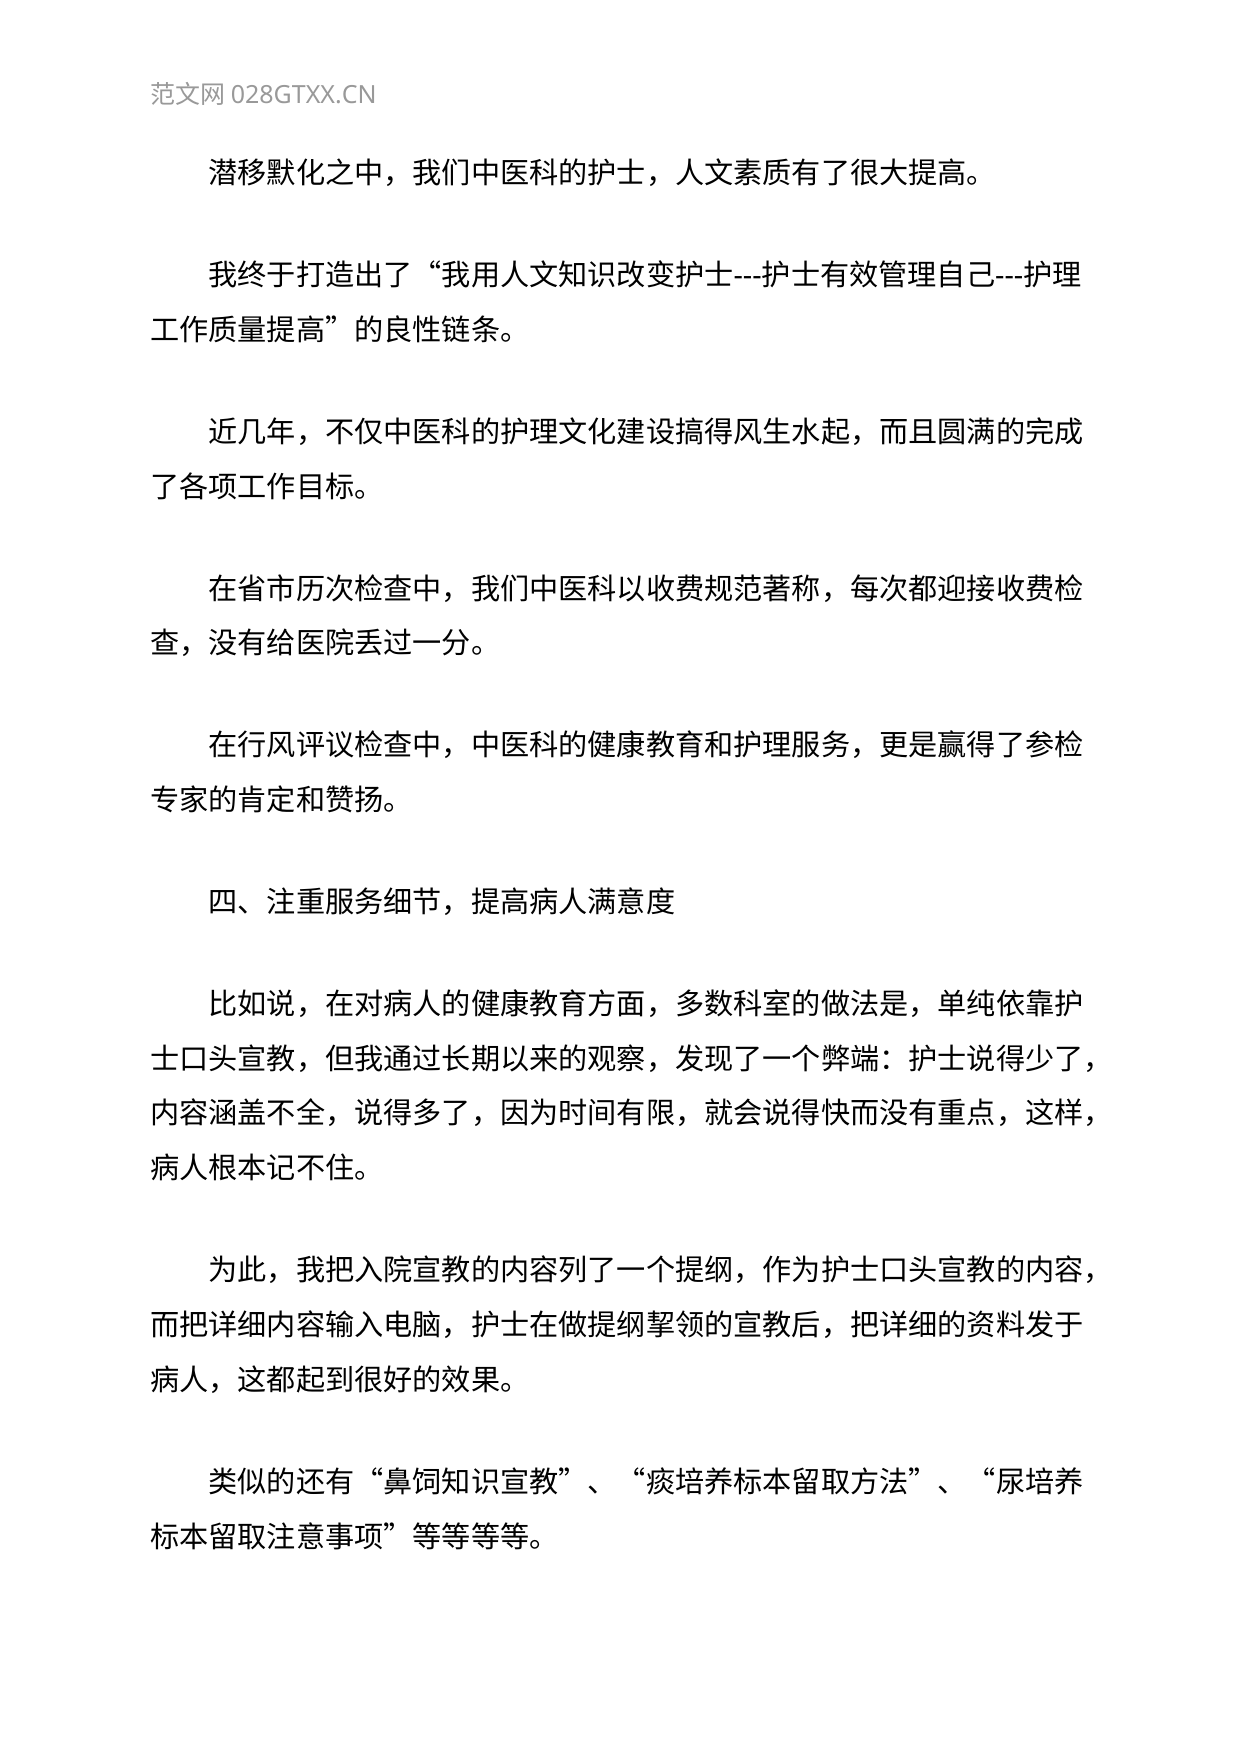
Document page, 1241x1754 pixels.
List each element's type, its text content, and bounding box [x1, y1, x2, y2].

text 类似的还有“鼻饲知识宣教”、“痰培养标本留取方法”、“尿培养标本留取注意事项”等等等等。 [150, 1458, 1090, 1556]
text 四、注重服务细节，提高病人满意度 [150, 878, 1090, 921]
text 比如说，在对病人的健康教育方面，多数科室的做法是，单纯依靠护士口头宣教，但我通过长期以来的观察，发现了一个弊端：护士说得少了，内容涵盖不全，说得多了，因为时间有限，就会说得快而没有重点，这样，病人根本记不住。 [150, 980, 1090, 1187]
text 近几年，不仅中医科的护理文化建设搞得风生水起，而且圆满的完成了各项工作目标。 [150, 408, 1090, 506]
text 在行风评议检查中，中医科的健康教育和护理服务，更是赢得了参检专家的肯定和赞扬。 [150, 722, 1090, 819]
text 为此，我把入院宣教的内容列了一个提纲，作为护士口头宣教的内容，而把详细内容输入电脑，护士在做提纲挈领的宣教后，把详细的资料发于病人，这都起到很好的效果。 [150, 1247, 1090, 1399]
text 潜移默化之中，我们中医科的护士，人文素质有了很大提高。 [150, 150, 1090, 192]
text 在省市历次检查中，我们中医科以收费规范著称，每次都迎接收费检查，没有给医院丢过一分。 [150, 565, 1090, 662]
text 我终于打造出了“我用人文知识改变护士---护士有效管理自己---护理工作质量提高”的良性链条。 [150, 252, 1090, 349]
